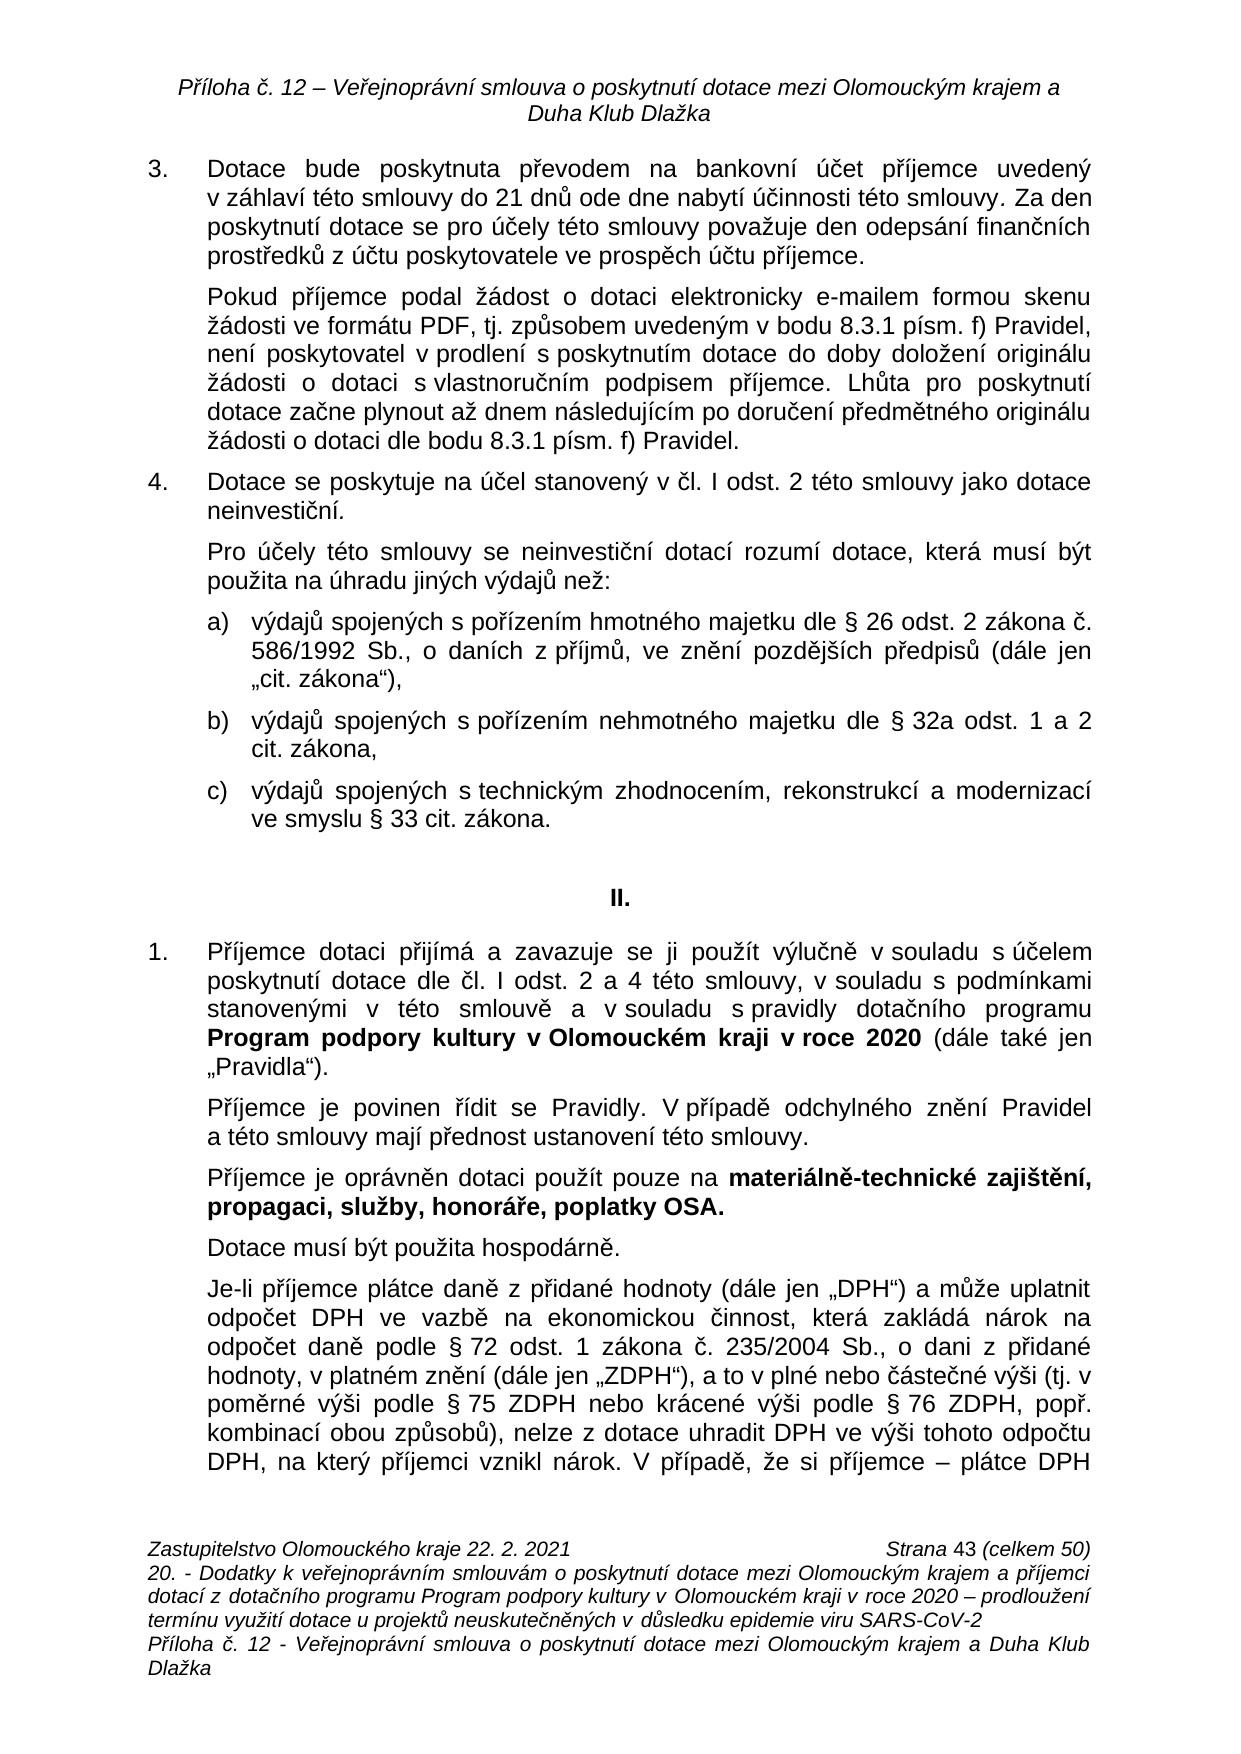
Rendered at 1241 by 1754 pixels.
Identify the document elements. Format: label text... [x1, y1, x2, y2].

text II. [148, 883, 1092, 912]
list Příjemce dotaci přijímá a zavazuje se ji použít výlučně v souladu s účelem poskytnutí dotace dle čl. I odst. 2 a 4 této smlouvy, v souladu s podmínkami stanovenými v této smlouvě a v souladu s pravidly dotačního programu Program podpory kultury v Olomouckém kraji v roce 2020 (dále také jen „Pravidla“). [148, 937, 1092, 1081]
list Dotace se poskytuje na účel stanovený v čl. I odst. 2 této smlouvy jako dotace neinvestiční. [148, 467, 1092, 524]
list Dotace bude poskytnuta převodem na bankovní účet příjemce uvedený v záhlaví této smlouvy do 21 dnů ode dne nabytí účinnosti této smlouvy. Za den poskytnutí dotace se pro účely této smlouvy považuje den odepsání finančních prostředků z účtu poskytovatele ve prospěch účtu příjemce. [148, 154, 1092, 269]
text Pokud příjemce podal žádost o dotaci elektronicky e-mailem formou skenu žádosti ve formátu PDF, tj. způsobem uvedeným v bodu 8.3.1 písm. f) Pravidel, není poskytovatel v prodlení s poskytnutím dotace do doby doložení originálu žádosti o dotaci s vlastnoručním podpisem příjemce. Lhůta pro poskytnutí dotace začne plynout až dnem následujícím po doručení předmětného originálu žádosti o dotaci dle bodu 8.3.1 písm. f) Pravidel. [207, 282, 1092, 454]
text Příjemce je povinen řídit se Pravidly. V případě odchylného znění Pravidel a této smlouvy mají přednost ustanovení této smlouvy. [207, 1093, 1092, 1151]
text Příjemce je oprávněn dotaci použít pouze na materiálně-technické zajištění, propagaci, služby, honoráře, poplatky OSA. [207, 1163, 1092, 1221]
text Pro účely této smlouvy se neinvestiční dotací rozumí dotace, která musí být použita na úhradu jiných výdajů než: [207, 537, 1092, 594]
list výdajů spojených s pořízením nehmotného majetku dle § 32a odst. 1 a 2 cit. zákona, [207, 706, 1092, 763]
list výdajů spojených s technickým zhodnocením, rekonstrukcí a modernizací ve smyslu § 33 cit. zákona. [207, 776, 1092, 833]
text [207, 1274, 1092, 1476]
list výdajů spojených s pořízením hmotného majetku dle § 26 odst. 2 zákona č. 586/1992 Sb., o daních z příjmů, ve znění pozdějších předpisů (dále jen „cit. zákona“), [207, 607, 1092, 693]
text Dotace musí být použita hospodárně. [207, 1233, 1092, 1262]
